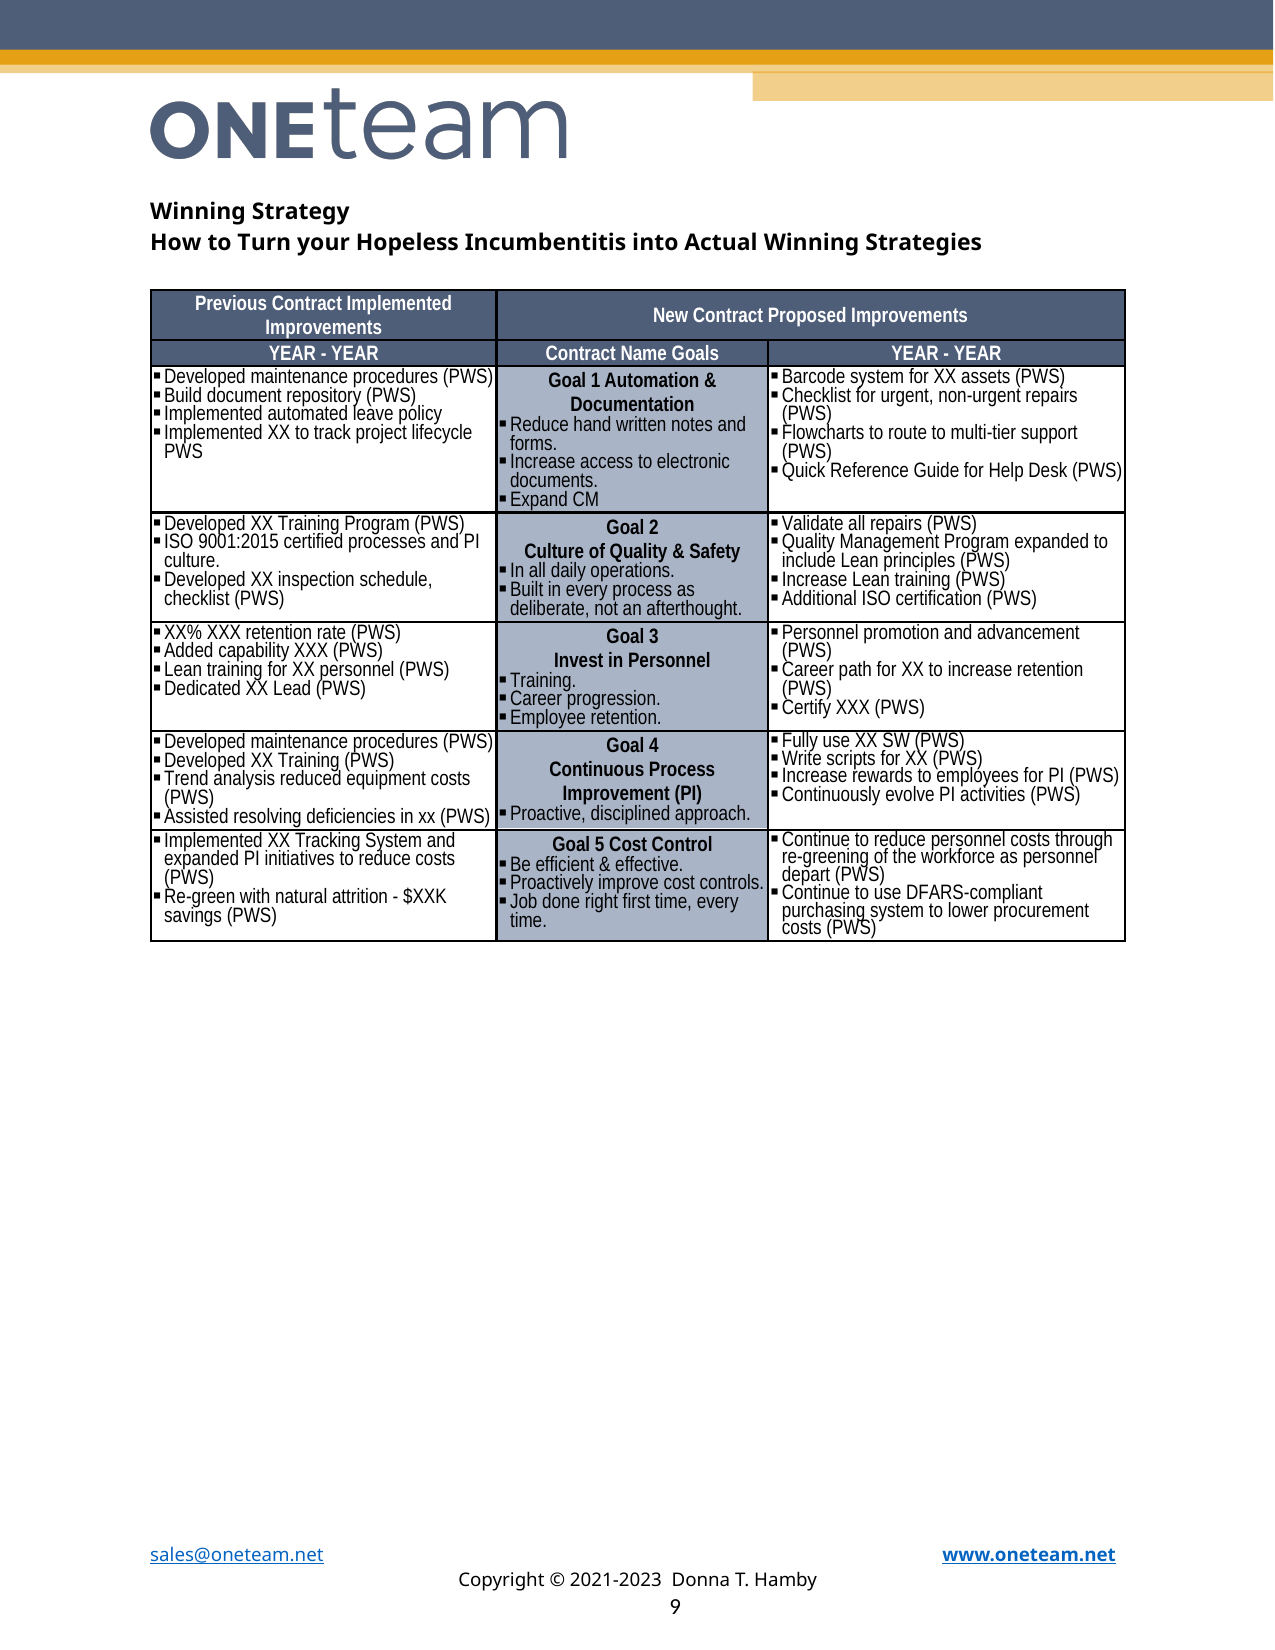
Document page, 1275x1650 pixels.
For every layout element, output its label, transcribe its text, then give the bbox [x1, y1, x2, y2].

table_cell Personnel promotion and advancement (PWS) Career path for XX to increase retention (PWS) Certify XXX (PWS) [769, 623, 1124, 730]
text How to Turn your Hopeless Incumbentitis into Actual Winning Strategies [150, 226, 1125, 257]
table_cell Contract Name Goals [498, 341, 767, 365]
picture [150, 88, 567, 172]
table_cell Implemented XX Tracking System and expanded PI initiatives to reduce costs (PWS) Re-green with natural attrition - $XXK savings (PWS) [152, 831, 495, 940]
table_cell Developed maintenance procedures (PWS) Build document repository (PWS) Implemented automated leave policy Implemented XX to track project lifecycle PWS [152, 367, 495, 511]
table_cell Validate all repairs (PWS) Quality Management Program expanded to include Lean principles (PWS) Increase Lean training (PWS) Additional ISO certification (PWS) [769, 514, 1124, 621]
table_cell YEAR - YEAR [152, 341, 495, 365]
table_cell YEAR - YEAR [769, 341, 1124, 365]
table_cell Goal 5 Cost Control Be efficient & effective. Proactively improve cost controls. Job done right first time, every time. [498, 831, 767, 940]
table_cell Goal 2 Culture of Quality & Safety In all daily operations. Built in every process as deliberate, not an afterthought. [498, 514, 767, 621]
table_cell Developed XX Training Program (PWS) ISO 9001:2015 certified processes and PI culture. Developed XX inspection schedule, checklist (PWS) [152, 514, 495, 621]
table_cell Goal 3 Invest in Personnel Training. Career progression. Employee retention. [498, 623, 767, 730]
table_header New Contract Proposed Improvements [498, 291, 1124, 339]
table_cell Developed maintenance procedures (PWS) Developed XX Training (PWS) Trend analysis reduced equipment costs (PWS) Assisted resolving deficiencies in xx (PWS) [152, 732, 495, 828]
text Winning Strategy [150, 195, 1125, 226]
table_cell Goal 1 Automation & Documentation Reduce hand written notes and forms. Increase access to electronic documents. Expand CM [498, 367, 767, 511]
table_cell XX% XXX retention rate (PWS) Added capability XXX (PWS) Lean training for XX personnel (PWS) Dedicated XX Lead (PWS) [152, 623, 495, 730]
table_header Previous Contract Implemented Improvements [152, 291, 495, 339]
table_cell Continue to reduce personnel costs through re-greening of the workforce as personnel depart (PWS) Continue to use DFARS-compliant purchasing system to lower procurement costs (PWS) [769, 831, 1124, 940]
table_cell Barcode system for XX assets (PWS) Checklist for urgent, non-urgent repairs (PWS) Flowcharts to route to multi-tier support (PWS) Quick Reference Guide for Help Desk (PWS) [769, 367, 1124, 511]
table_cell Fully use XX SW (PWS) Write scripts for XX (PWS) Increase rewards to employees for PI (PWS) Continuously evolve PI activities (PWS) [769, 732, 1124, 828]
table_cell Goal 4 Continuous Process Improvement (PI) Proactive, disciplined approach. [498, 732, 767, 828]
